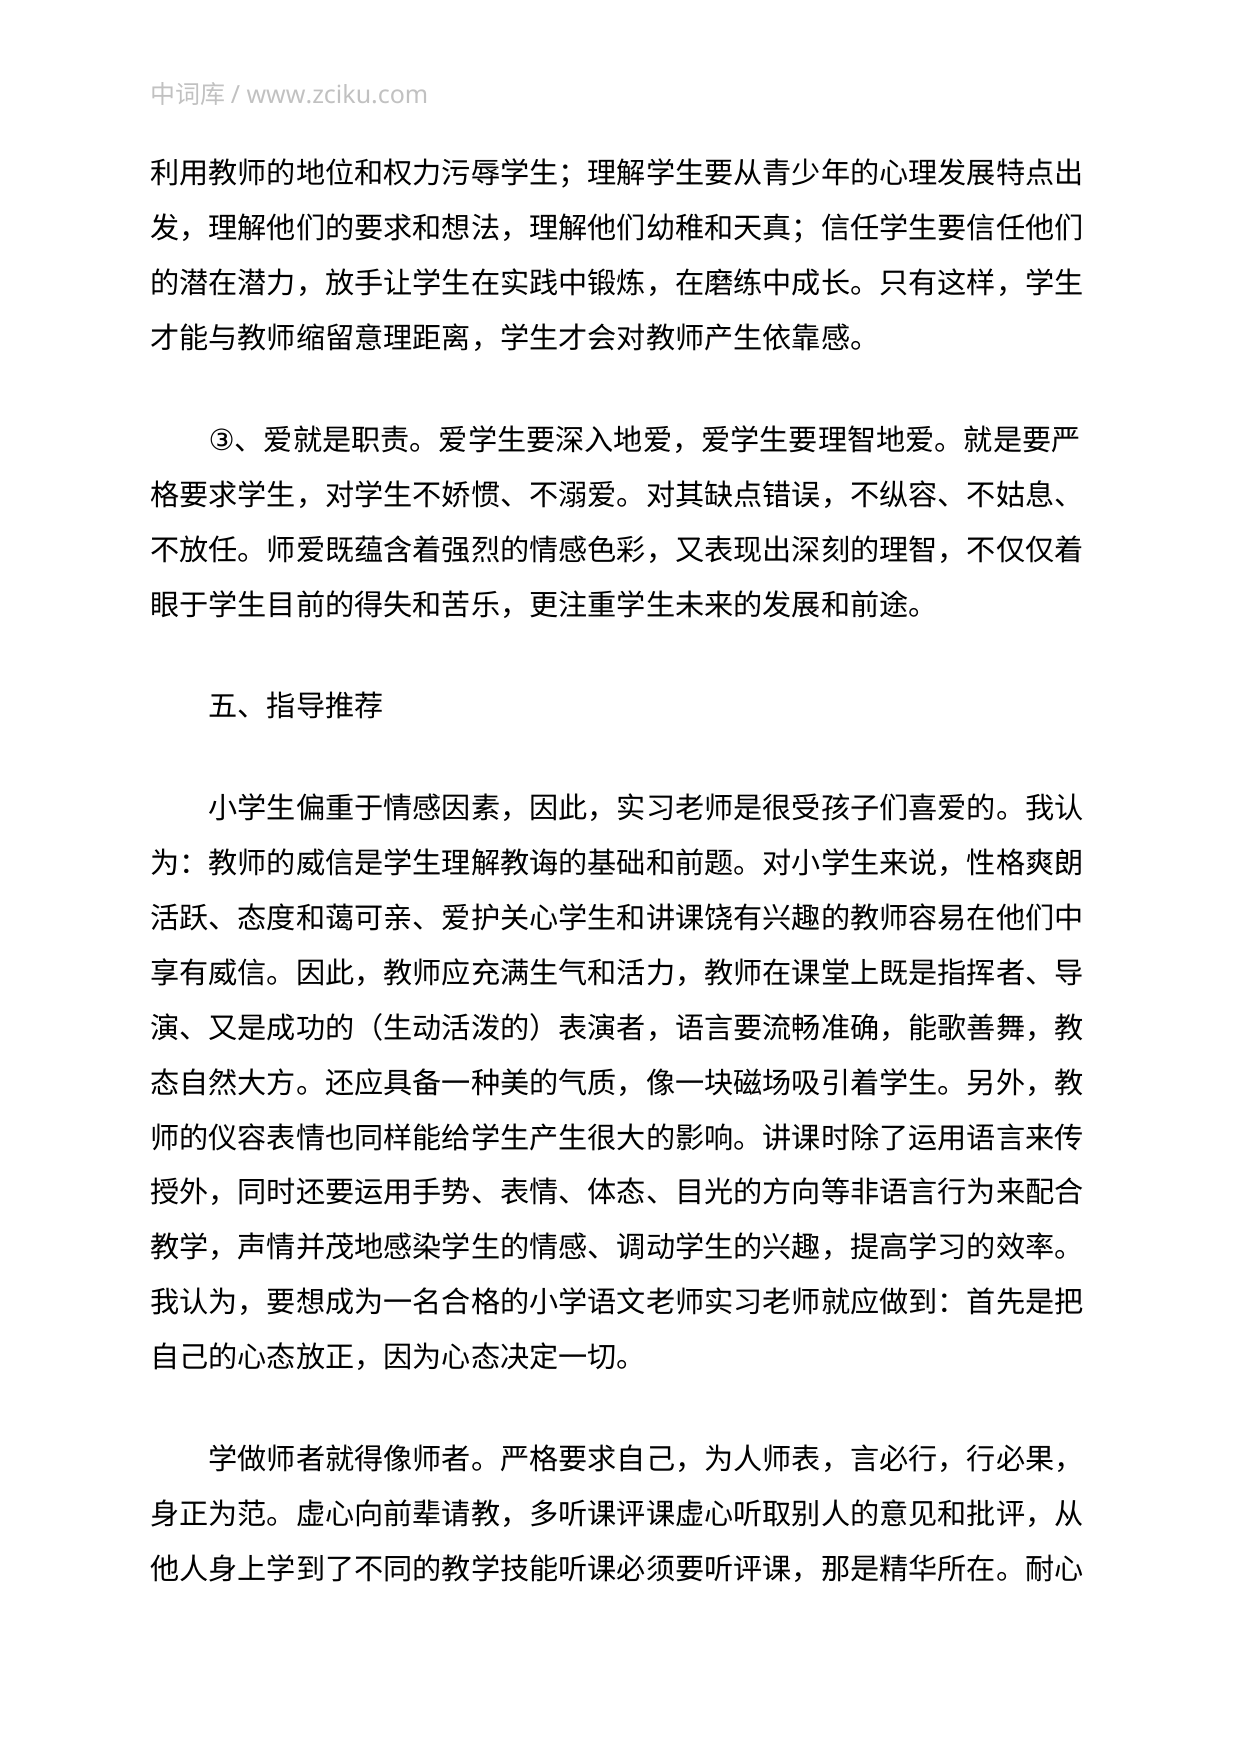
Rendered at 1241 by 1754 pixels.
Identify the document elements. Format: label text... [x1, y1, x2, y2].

text 小学生偏重于情感因素，因此，实习老师是很受孩子们喜爱的。我认为：教师的威信是学生理解教诲的基础和前题。对小学生来说，性格爽朗活跃、态度和蔼可亲、爱护关心学生和讲课饶有兴趣的教师容易在他们中享有威信。因此，教师应充满生气和活力，教师在课堂上既是指挥者、导演、又是成功的（生动活泼的）表演者，语言要流畅准确，能歌善舞，教态自然大方。还应具备一种美的气质，像一块磁场吸引着学生。另外，教师的仪容表情也同样能给学生产生很大的影响。讲课时除了运用语言来传授外，同时还要运用手势、表情、体态、目光的方向等非语言行为来配合教学，声情并茂地感染学生的情感、调动学生的兴趣，提高学习的效率。我认为，要想成为一名合格的小学语文老师实习老师就应做到：首先是把自己的心态放正，因为心态决定一切。 [150, 785, 1090, 1376]
text 五、指导推荐 [150, 683, 1090, 725]
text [150, 150, 1090, 357]
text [150, 1436, 1090, 1588]
text ③、爱就是职责。爱学生要深入地爱，爱学生要理智地爱。就是要严格要求学生，对学生不娇惯、不溺爱。对其缺点错误，不纵容、不姑息、不放任。师爱既蕴含着强烈的情感色彩，又表现出深刻的理智，不仅仅着眼于学生目前的得失和苦乐，更注重学生未来的发展和前途。 [150, 416, 1090, 623]
